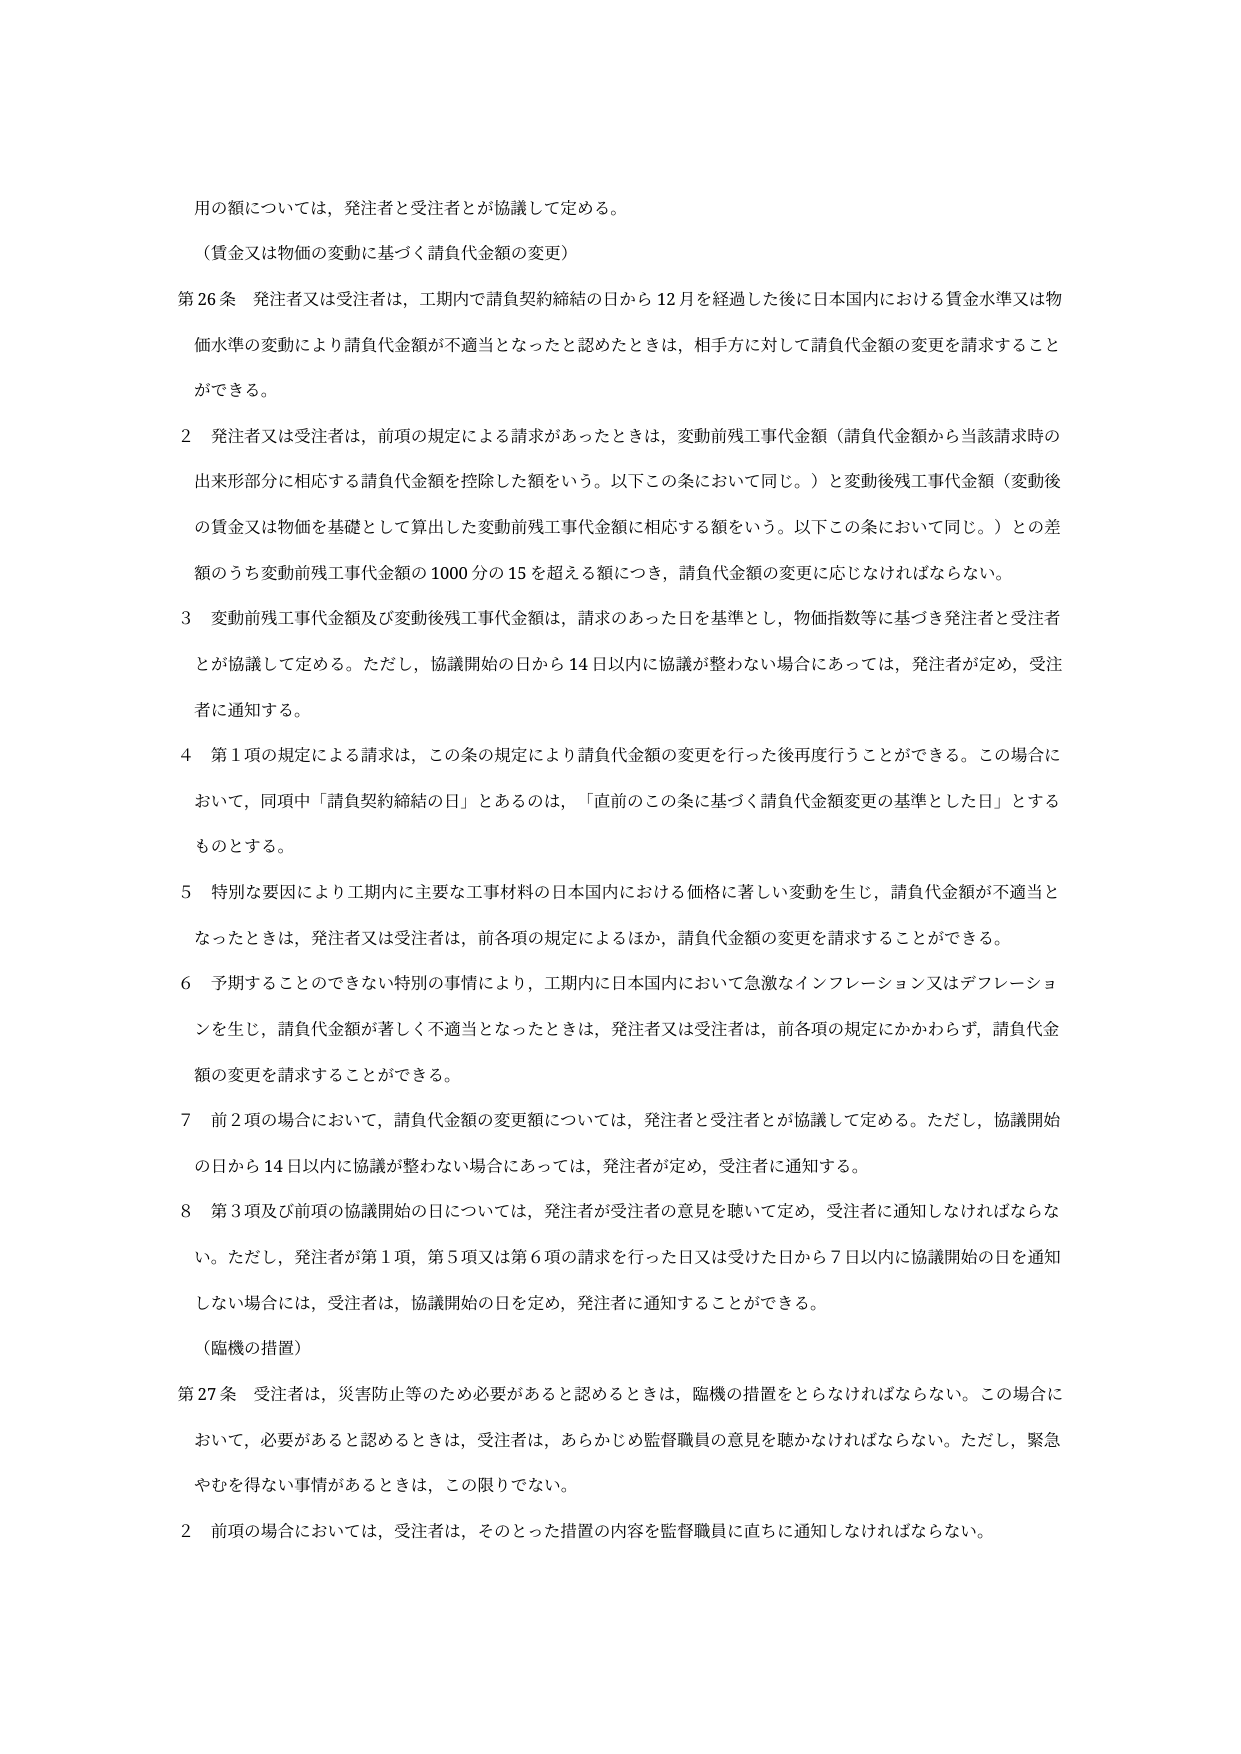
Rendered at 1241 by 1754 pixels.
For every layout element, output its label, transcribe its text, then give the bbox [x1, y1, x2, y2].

text （臨機の措置） [177, 1325, 1063, 1370]
text （賃金又は物価の変動に基づく請負代金額の変更） [177, 230, 1063, 275]
text ７ 前２項の場合において，請負代金額の変更額については，発注者と受注者とが協議して定める。ただし，協議開始の日から14日以内に協議が整わない場合にあっては，発注者が定め，受注者に通知する。 [177, 1097, 1063, 1188]
text ８ 第３項及び前項の協議開始の日については，発注者が受注者の意見を聴いて定め，受注者に通知しなければならない。ただし，発注者が第１項，第５項又は第６項の請求を行った日又は受けた日から７日以内に協議開始の日を通知しない場合には，受注者は，協議開始の日を定め，発注者に通知することができる。 [177, 1188, 1063, 1325]
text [177, 184, 1063, 230]
text 第26条 発注者又は受注者は，工期内で請負契約締結の日から12月を経過した後に日本国内における賃金水準又は物価水準の変動により請負代金額が不適当となったと認めたときは，相手方に対して請負代金額の変更を請求することができる。 [177, 275, 1063, 412]
text ５ 特別な要因により工期内に主要な工事材料の日本国内における価格に著しい変動を生じ，請負代金額が不適当となったときは，発注者又は受注者は，前各項の規定によるほか，請負代金額の変更を請求することができる。 [177, 868, 1063, 960]
text ４ 第１項の規定による請求は，この条の規定により請負代金額の変更を行った後再度行うことができる。この場合において，同項中「請負契約締結の日」とあるのは，「直前のこの条に基づく請負代金額変更の基準とした日」とするものとする。 [177, 732, 1063, 868]
text 第27条 受注者は，災害防止等のため必要があると認めるときは，臨機の措置をとらなければならない。この場合において，必要があると認めるときは，受注者は，あらかじめ監督職員の意見を聴かなければならない。ただし，緊急やむを得ない事情があるときは，この限りでない。 [177, 1370, 1063, 1507]
text ２ 前項の場合においては，受注者は，そのとった措置の内容を監督職員に直ちに通知しなければならない。 [177, 1507, 1063, 1553]
text ３ 変動前残工事代金額及び変動後残工事代金額は，請求のあった日を基準とし，物価指数等に基づき発注者と受注者とが協議して定める。ただし，協議開始の日から14日以内に協議が整わない場合にあっては，発注者が定め，受注者に通知する。 [177, 595, 1063, 732]
text ６ 予期することのできない特別の事情により，工期内に日本国内において急激なインフレーション又はデフレーションを生じ，請負代金額が著しく不適当となったときは，発注者又は受注者は，前各項の規定にかかわらず，請負代金額の変更を請求することができる。 [177, 960, 1063, 1097]
text ２ 発注者又は受注者は，前項の規定による請求があったときは，変動前残工事代金額（請負代金額から当該請求時の出来形部分に相応する請負代金額を控除した額をいう。以下この条において同じ。）と変動後残工事代金額（変動後の賃金又は物価を基礎として算出した変動前残工事代金額に相応する額をいう。以下この条において同じ。）との差額のうち変動前残工事代金額の1000分の15を超える額につき，請負代金額の変更に応じなければならない。 [177, 412, 1063, 595]
